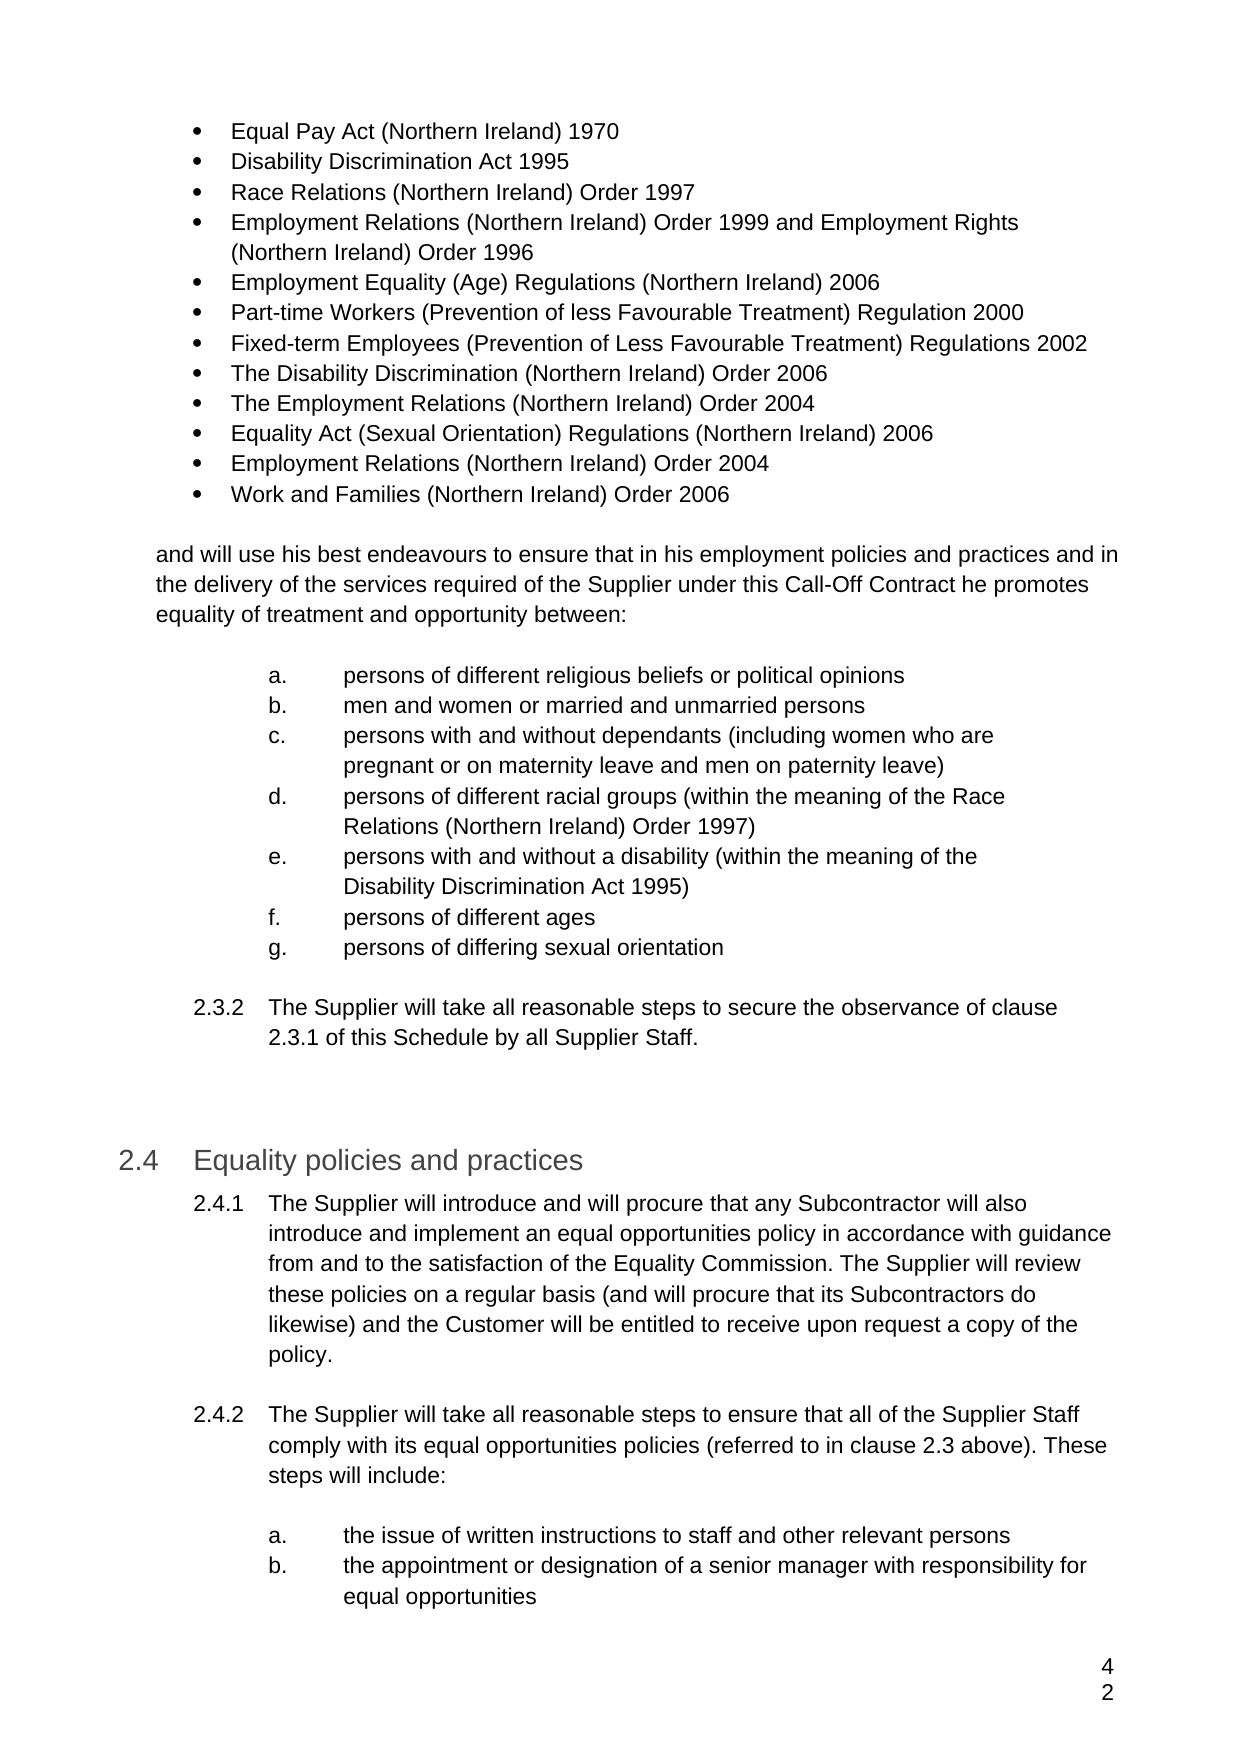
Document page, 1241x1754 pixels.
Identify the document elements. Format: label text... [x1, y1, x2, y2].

text pregnant or on maternity leave and men on paternity leave) [268, 752, 1122, 779]
list Employment Relations (Northern Ireland) Order 2004 [193, 450, 1122, 477]
list Equal Pay Act (Northern Ireland) 1970 [193, 118, 1122, 144]
text d. persons of different racial groups (within the meaning of the Race [193, 783, 1122, 809]
text g. persons of differing sexual orientation [193, 934, 1122, 960]
text c. persons with and without dependants (including women who are [193, 722, 1122, 749]
list Part-time Workers (Prevention of less Favourable Treatment) Regulation 2000 [193, 299, 1122, 326]
text b. the appointment or designation of a senior manager with responsibility for equal opportunities [268, 1552, 1122, 1609]
text and will use his best endeavours to ensure that in his employment policies and practices and in the delivery of the services required of the Supplier under this Call-Off Contract he promotes equality of treatment and opportunity between: [156, 541, 1122, 628]
text a. persons of different religious beliefs or political opinions [193, 662, 1122, 688]
text 2.3.2 The Supplier will take all reasonable steps to secure the observance of clause [118, 994, 1122, 1021]
text b. men and women or married and unmarried persons [193, 692, 1122, 718]
list Equality Act (Sexual Orientation) Regulations (Northern Ireland) 2006 [193, 420, 1122, 447]
list The Disability Discrimination (Northern Ireland) Order 2006 [193, 360, 1122, 386]
subtitle 2.4 Equality policies and practices [118, 1143, 1122, 1177]
list Employment Relations (Northern Ireland) Order 1999 and Employment Rights (Northern Ireland) Order 1996 [193, 209, 1122, 265]
list The Employment Relations (Northern Ireland) Order 2004 [193, 390, 1122, 416]
text e. persons with and without a disability (within the meaning of the [193, 843, 1122, 869]
list Work and Families (Northern Ireland) Order 2006 [193, 481, 1122, 507]
text Disability Discrimination Act 1995) [268, 873, 1122, 900]
list Race Relations (Northern Ireland) Order 1997 [193, 178, 1122, 205]
text Relations (Northern Ireland) Order 1997) [268, 813, 1122, 839]
list Disability Discrimination Act 1995 [193, 148, 1122, 175]
list Employment Equality (Age) Regulations (Northern Ireland) 2006 [193, 269, 1122, 296]
text 2.4.2 The Supplier will take all reasonable steps to ensure that all of the Supplier Staff comply with its equal opportunities policies (referred to in clause 2.3 above). These steps will include: [193, 1401, 1122, 1488]
text a. the issue of written instructions to staff and other relevant persons [193, 1522, 1122, 1549]
text f. persons of different ages [193, 903, 1122, 930]
list Fixed-term Employees (Prevention of Less Favourable Treatment) Regulations 2002 [193, 329, 1122, 356]
text 2.4.1 The Supplier will introduce and will procure that any Subcontractor will also introduce and implement an equal opportunities policy in accordance with guidance from and to the satisfaction of the Equality Commission. The Supplier will review these policies on a regular basis (and will procure that its Subcontractors do likewise) and the Customer will be entitled to receive upon request a copy of the policy. [193, 1190, 1122, 1367]
text 2.3.1 of this Schedule by all Supplier Staff. [193, 1024, 1122, 1051]
